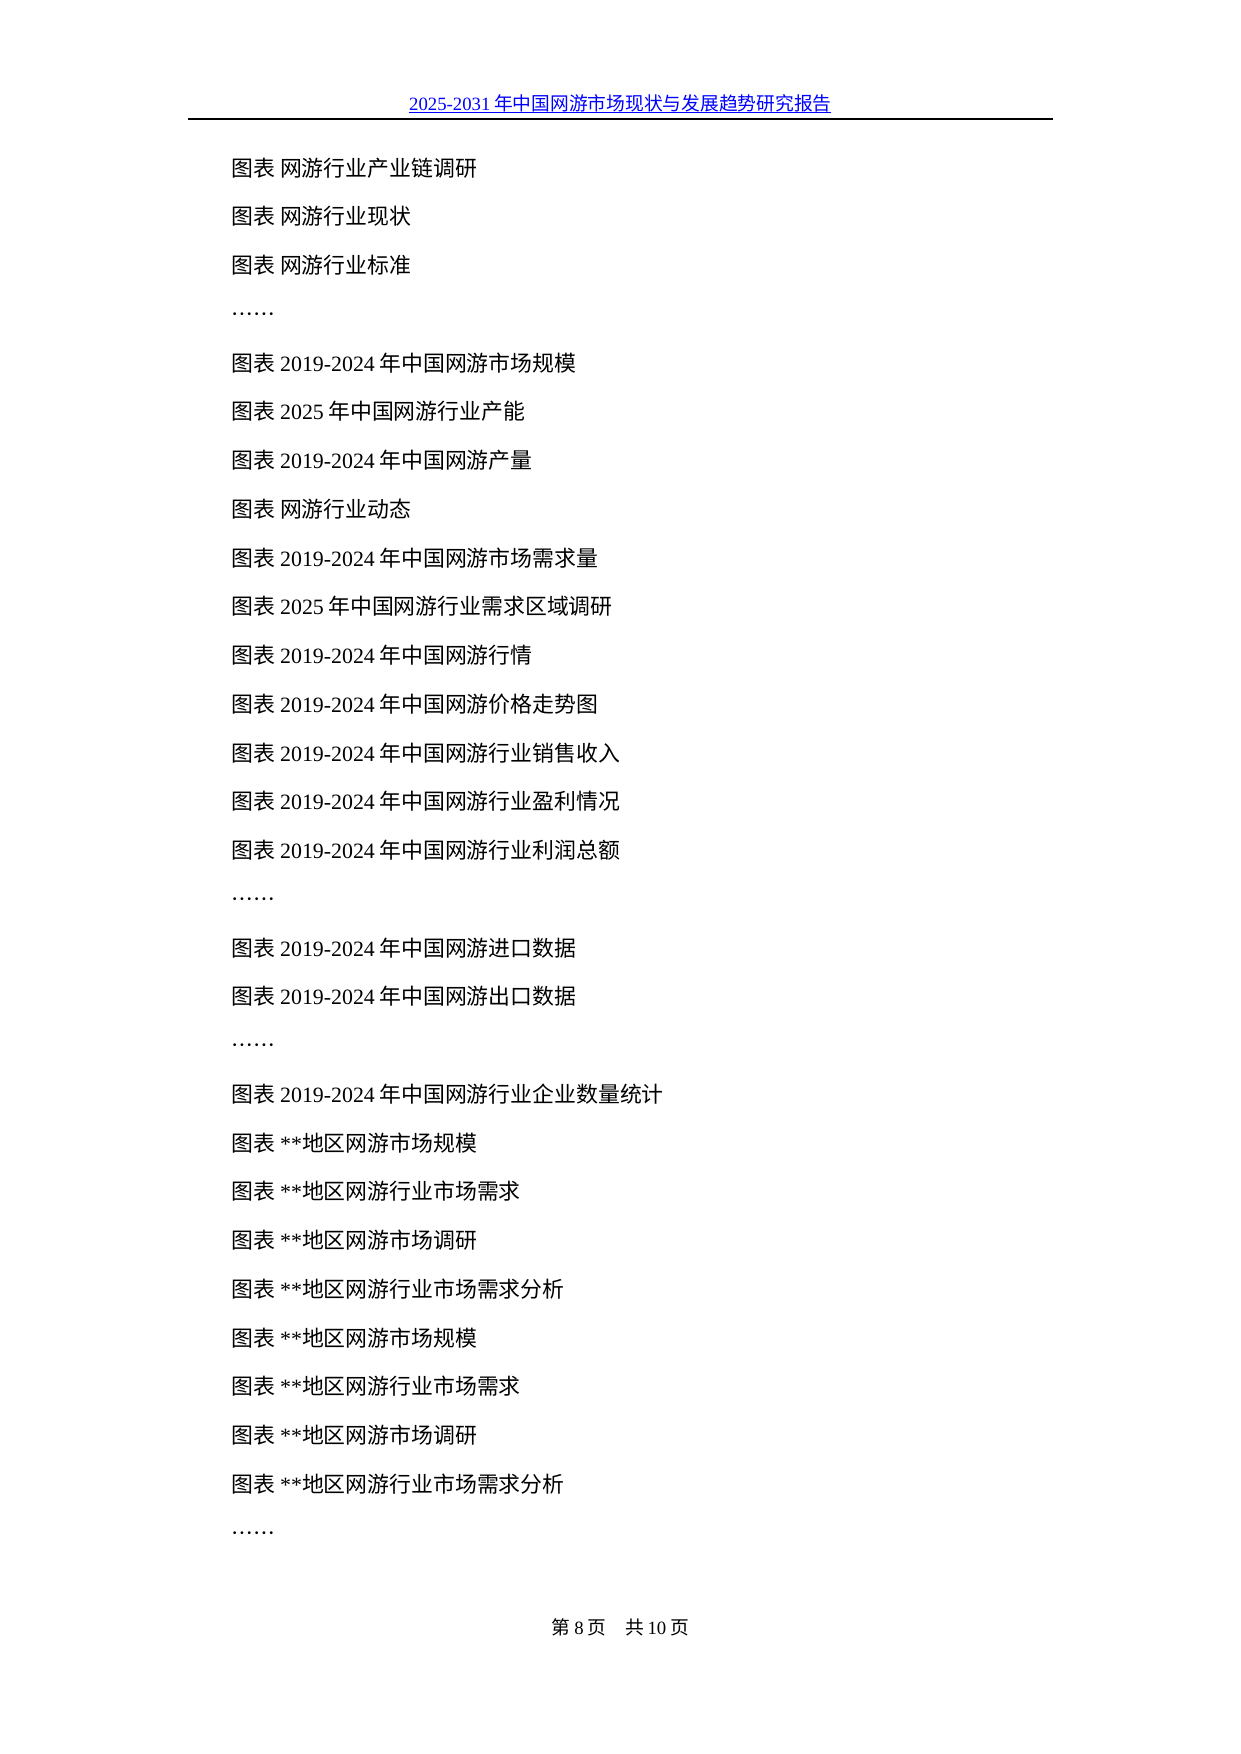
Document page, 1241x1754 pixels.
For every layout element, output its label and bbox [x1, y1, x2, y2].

text [187, 150, 1053, 1548]
